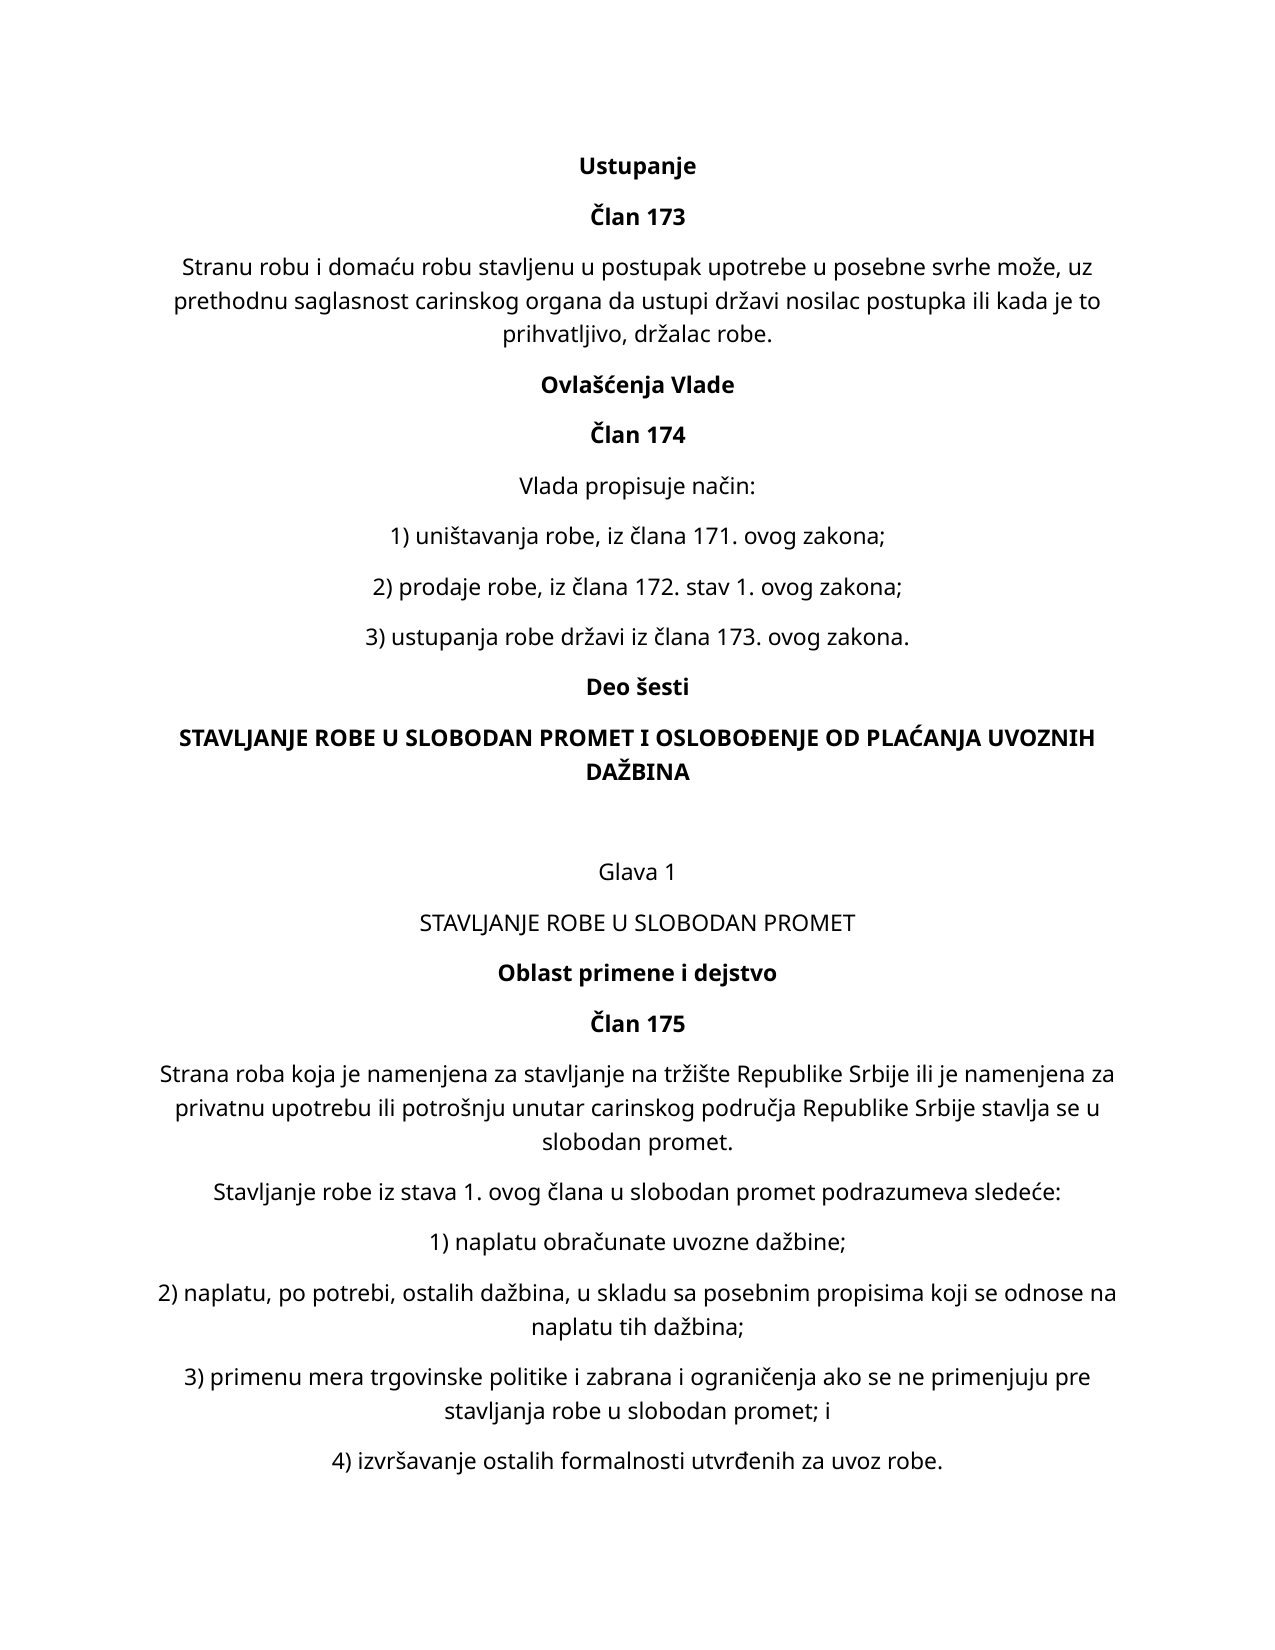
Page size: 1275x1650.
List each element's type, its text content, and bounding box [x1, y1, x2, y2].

text STAVLJANJE ROBE U SLOBODAN PROMET I OSLOBOĐENJE OD PLAĆANJA UVOZNIH DAŽBINA [150, 722, 1125, 787]
text Vlada propisuje način: [150, 469, 1125, 501]
text 3) primenu mera trgovinske politike i zabrana i ograničenja ako se ne primenjuju pre stavljanja robe u slobodan promet; i [150, 1361, 1125, 1426]
text Ovlašćenja Vlade [150, 369, 1125, 400]
text 1) uništavanja robe, iz člana 171. ovog zakona; [150, 520, 1125, 551]
text 3) ustupanja robe državi iz člana 173. ovog zakona. [150, 621, 1125, 652]
text Stranu robu i domaću robu stavljenu u postupak upotrebe u posebne svrhe može, uz prethodnu saglasnost carinskog organa da ustupi državi nosilac postupka ili kada je to prihvatljivo, držalac robe. [150, 251, 1125, 349]
text Deo šesti [150, 671, 1125, 702]
text Glava 1 [150, 856, 1125, 887]
text 1) naplatu obračunate uvozne dažbine; [150, 1226, 1125, 1257]
text 2) prodaje robe, iz člana 172. stav 1. ovog zakona; [150, 570, 1125, 602]
text Ustupanje [150, 150, 1125, 181]
text Član 173 [150, 200, 1125, 232]
text Član 174 [150, 419, 1125, 450]
text 2) naplatu, po potrebi, ostalih dažbina, u skladu sa posebnim propisima koji se odnose na naplatu tih dažbina; [150, 1277, 1125, 1342]
text STAVLJANJE ROBE U SLOBODAN PROMET [150, 907, 1125, 938]
text Član 175 [150, 1007, 1125, 1039]
text Oblast primene i dejstvo [150, 957, 1125, 988]
text Strana roba koja je namenjena za stavljanje na tržište Republike Srbije ili je namenjena za privatnu upotrebu ili potrošnju unutar carinskog područja Republike Srbije stavlja se u slobodan promet. [150, 1058, 1125, 1157]
text 4) izvršavanje ostalih formalnosti utvrđenih za uvoz robe. [150, 1445, 1125, 1476]
text Stavljanje robe iz stava 1. ovog člana u slobodan promet podrazumeva sledeće: [150, 1176, 1125, 1207]
